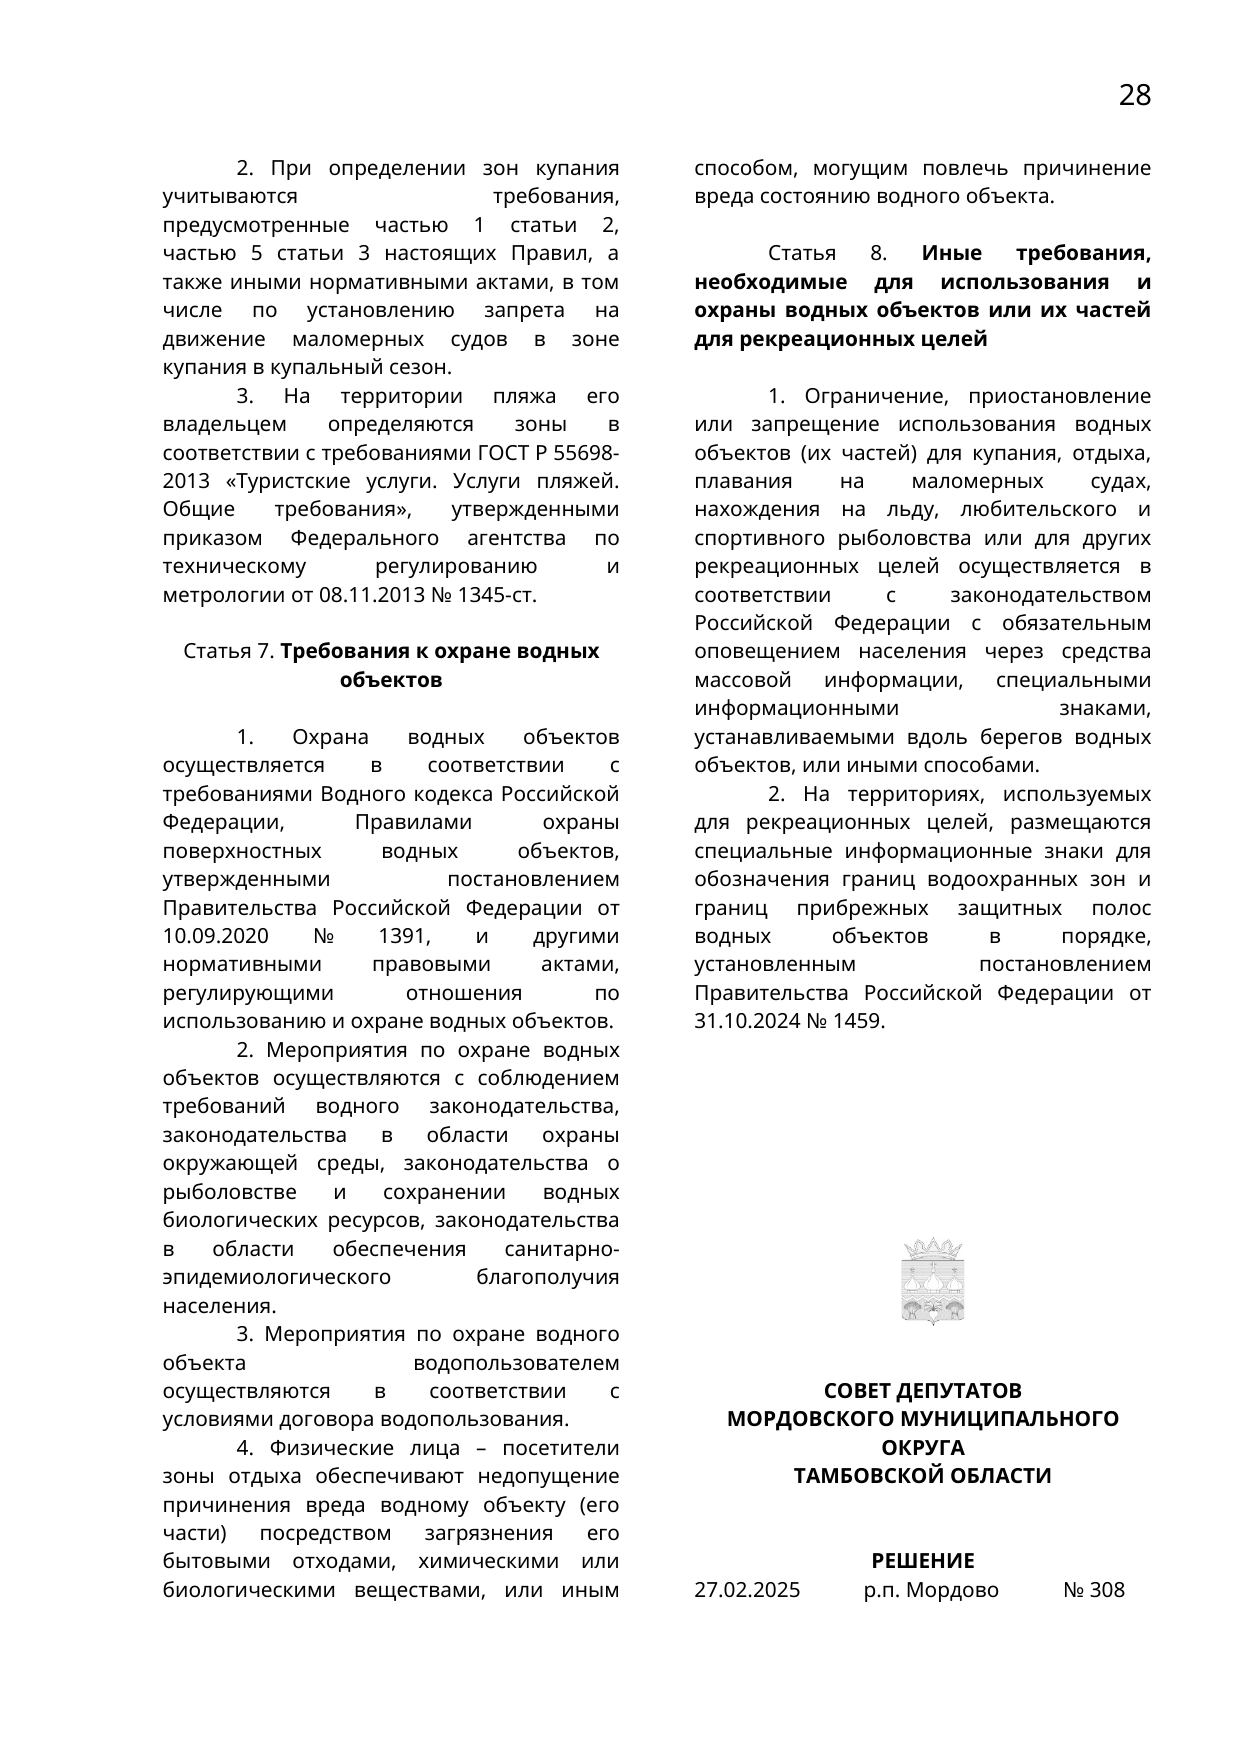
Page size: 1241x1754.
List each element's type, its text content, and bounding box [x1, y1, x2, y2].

text 1. Охрана водных объектов осуществляется в соответствии с требованиями Водного кодекса Российской Федерации, Правилами охраны поверхностных водных объектов, утвержденными постановлением Правительства Российской Федерации от 10.09.2020 № 1391, и другими нормативными правовыми актами, регулирующими отношения по использованию и охране водных объектов. [162, 722, 620, 1035]
text 3. Мероприятия по охране водного объекта водопользователем осуществляются в соответствии с условиями договора водопользования. [162, 1319, 620, 1433]
text 4. Физические лица – посетители зоны отдыха обеспечивают недопущение причинения вреда водному объекту (его части) посредством загрязнения его бытовыми отходами, химическими или биологическими веществами, или иным способом, могущим повлечь причинение вреда состоянию водного объекта. [694, 153, 1152, 210]
text СОВЕТ ДЕПУТАТОВ [694, 1376, 1152, 1404]
text 4. Физические лица – посетители зоны отдыха обеспечивают недопущение причинения вреда водному объекту (его части) посредством загрязнения его бытовыми отходами, химическими или биологическими веществами, или иным способом, могущим повлечь причинение вреда состоянию водного объекта. [162, 1433, 620, 1603]
text 2. Мероприятия по охране водных объектов осуществляются с соблюдением требований водного законодательства, законодательства в области охраны окружающей среды, законодательства о рыболовстве и сохранении водных биологических ресурсов, законодательства в области обеспечения санитарно-эпидемиологического благополучия населения. [162, 1035, 620, 1319]
text 27.02.2025 р.п. Мордово № 308 [694, 1575, 1167, 1632]
text Статья 8. Иные требования, необходимые для использования и охраны водных объектов или их частей для рекреационных целей [694, 238, 1152, 352]
text РЕШЕНИЕ [694, 1547, 1152, 1575]
text МОРДОВСКОГО МУНИЦИПАЛЬНОГО ОКРУГА [694, 1404, 1152, 1461]
text Статья 7. Требования к охране водных объектов [162, 637, 620, 693]
text 3. На территории пляжа его владельцем определяются зоны в соответствии с требованиями ГОСТ Р 55698-2013 «Туристские услуги. Услуги пляжей. Общие требования», утвержденными приказом Федерального агентства по техническому регулированию и метрологии от 08.11.2013 № 1345-ст. [162, 381, 620, 608]
text 1. Ограничение, приостановление или запрещение использования водных объектов (их частей) для купания, отдыха, плавания на маломерных судах, нахождения на льду, любительского и спортивного рыболовства или для других рекреационных целей осуществляется в соответствии с законодательством Российской Федерации с обязательным оповещением населения через средства массовой информации, специальными информационными знаками, устанавливаемыми вдоль берегов водных объектов, или иными способами. [694, 381, 1152, 779]
picture [901, 1237, 965, 1326]
text ТАМБОВСКОЙ ОБЛАСТИ [694, 1461, 1152, 1490]
text 2. При определении зон купания учитываются требования, предусмотренные частью 1 статьи 2, частью 5 статьи 3 настоящих Правил, а также иными нормативными актами, в том числе по установлению запрета на движение маломерных судов в зоне купания в купальный сезон. [162, 153, 620, 381]
text 2. На территориях, используемых для рекреационных целей, размещаются специальные информационные знаки для обозначения границ водоохранных зон и границ прибрежных защитных полос водных объектов в порядке, установленным постановлением Правительства Российской Федерации от 31.10.2024 № 1459. [694, 779, 1152, 1035]
